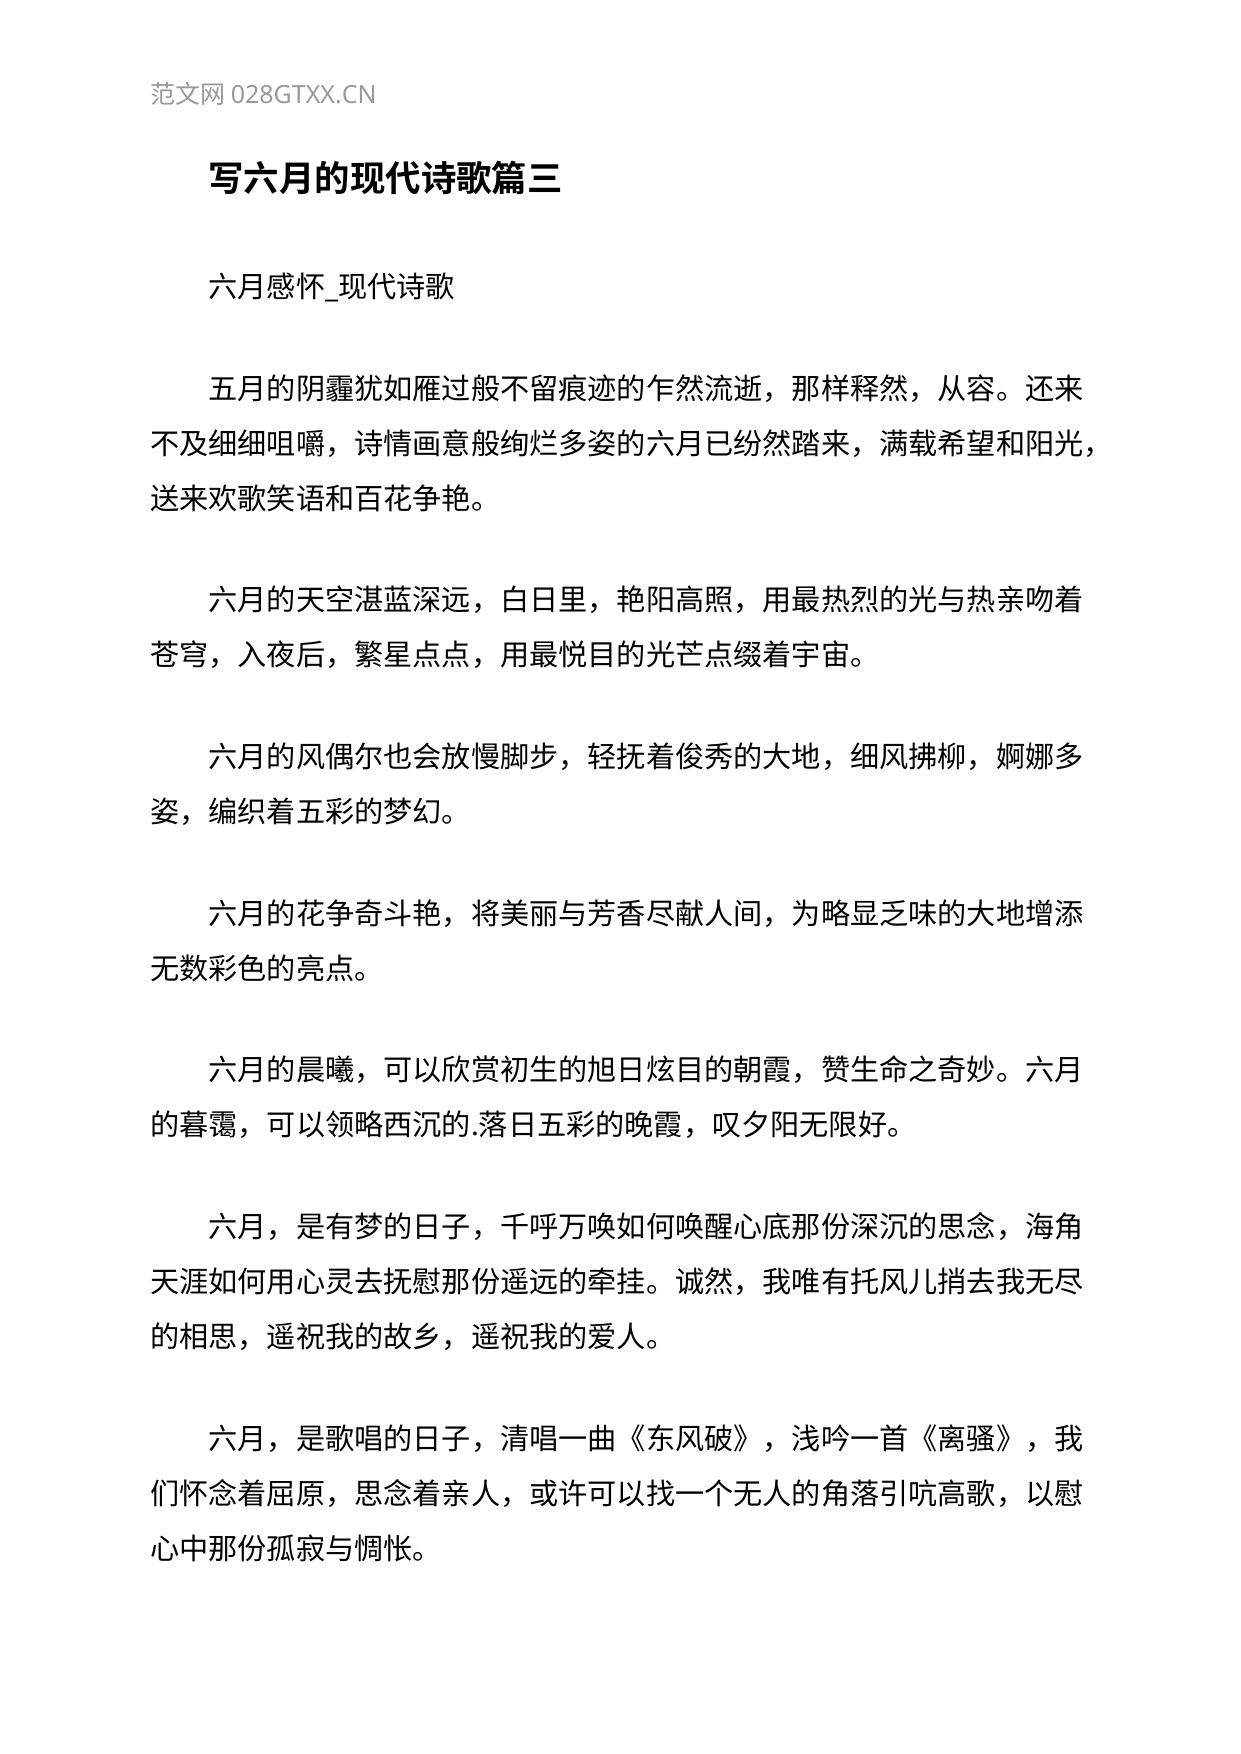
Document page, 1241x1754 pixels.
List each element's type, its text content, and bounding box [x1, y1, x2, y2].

text 写六月的现代诗歌篇三 [150, 150, 1090, 201]
text 六月的天空湛蓝深远，白日里，艳阳高照，用最热烈的光与热亲吻着苍穹，入夜后，繁星点点，用最悦目的光芒点缀着宇宙。 [150, 577, 1090, 674]
text 六月，是有梦的日子，千呼万唤如何唤醒心底那份深沉的思念，海角天涯如何用心灵去抚慰那份遥远的牵挂。诚然，我唯有托风儿捎去我无尽的相思，遥祝我的故乡，遥祝我的爱人。 [150, 1204, 1090, 1356]
text 六月感怀_现代诗歌 [150, 263, 1090, 306]
text 六月的晨曦，可以欣赏初生的旭日炫目的朝霞，赞生命之奇妙。六月的暮霭，可以领略西沉的.落日五彩的晚霞，叹夕阳无限好。 [150, 1047, 1090, 1144]
text 五月的阴霾犹如雁过般不留痕迹的乍然流逝，那样释然，从容。还来不及细细咀嚼，诗情画意般绚烂多姿的六月已纷然踏来，满载希望和阳光，送来欢歌笑语和百花争艳。 [150, 365, 1090, 517]
text 六月的风偶尔也会放慢脚步，轻抚着俊秀的大地，细风拂柳，婀娜多姿，编织着五彩的梦幻。 [150, 734, 1090, 831]
text 六月，是歌唱的日子，清唱一曲《东风破》，浅吟一首《离骚》，我们怀念着屈原，思念着亲人，或许可以找一个无人的角落引吭高歌，以慰心中那份孤寂与惆怅。 [150, 1415, 1090, 1567]
text 六月的花争奇斗艳，将美丽与芳香尽献人间，为略显乏味的大地增添无数彩色的亮点。 [150, 890, 1090, 987]
